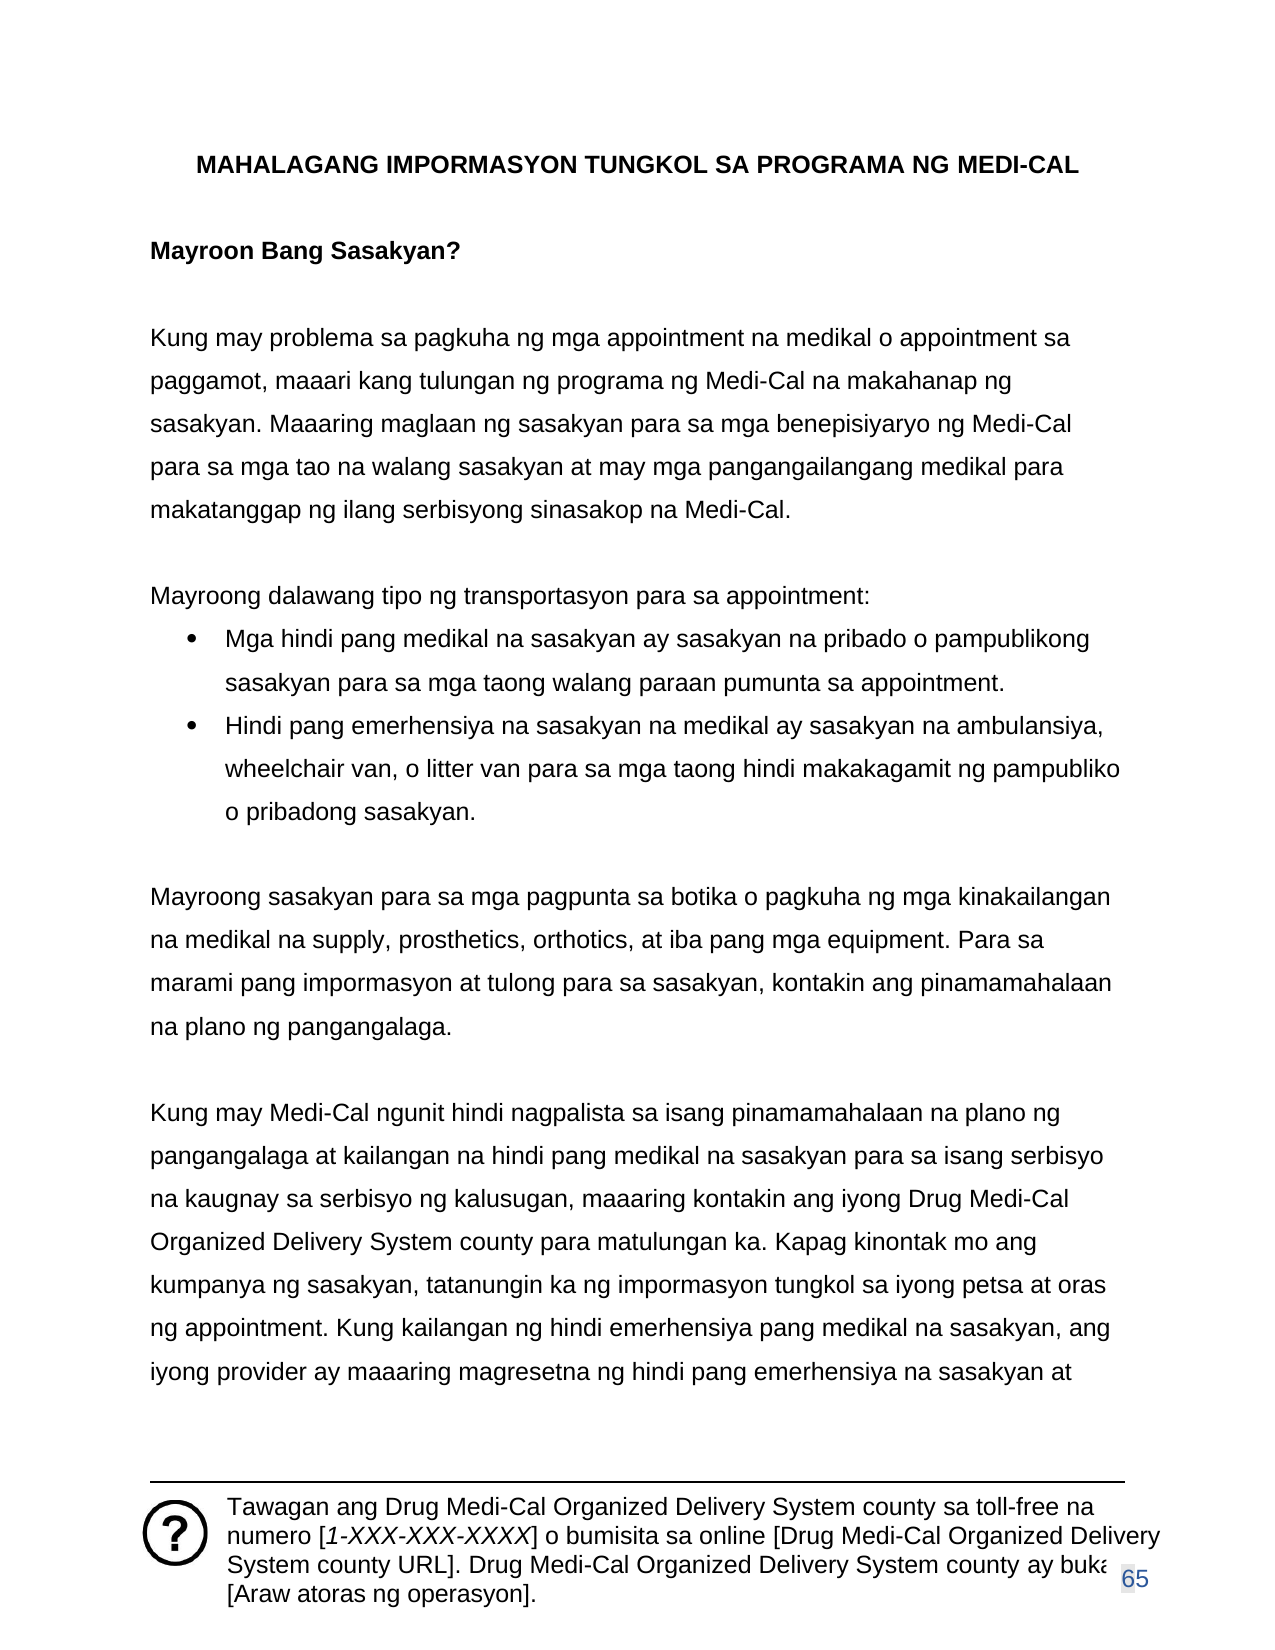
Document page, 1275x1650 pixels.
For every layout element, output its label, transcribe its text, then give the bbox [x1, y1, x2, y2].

text Mayroong sasakyan para sa mga pagpunta sa botika o pagkuha ng mga kinakailangan na medikal na supply, prosthetics, orthotics, at iba pang mga equipment. Para sa marami pang impormasyon at tulong para sa sasakyan, kontakin ang pinamamahalaan na plano ng pangangalaga. [150, 882, 1125, 1040]
text Mayroong dalawang tipo ng transportasyon para sa appointment: [150, 581, 1125, 610]
text Kung may problema sa pagkuha ng mga appointment na medikal o appointment sa paggamot, maaari kang tulungan ng programa ng Medi-Cal na makahanap ng sasakyan. Maaaring maglaan ng sasakyan para sa mga benepisiyaryo ng Medi-Cal para sa mga tao na walang sasakyan at may mga pangangailangang medikal para makatanggap ng ilang serbisyong sinasakop na Medi-Cal. [150, 322, 1125, 524]
list Hindi pang emerhensiya na sasakyan na medikal ay sasakyan na ambulansiya, wheelchair van, o litter van para sa mga taong hindi makakagamit ng pampubliko o pribadong sasakyan. [187, 711, 1125, 826]
subtitle MAHALAGANG IMPORMASYON TUNGKOL SA PROGRAMA NG MEDI-CAL [150, 150, 1125, 179]
text Mayroon Bang Sasakyan? [150, 236, 1125, 265]
list Mga hindi pang medikal na sasakyan ay sasakyan na pribado o pampublikong sasakyan para sa mga taong walang paraan pumunta sa appointment. [187, 624, 1125, 696]
picture [142, 1500, 208, 1566]
